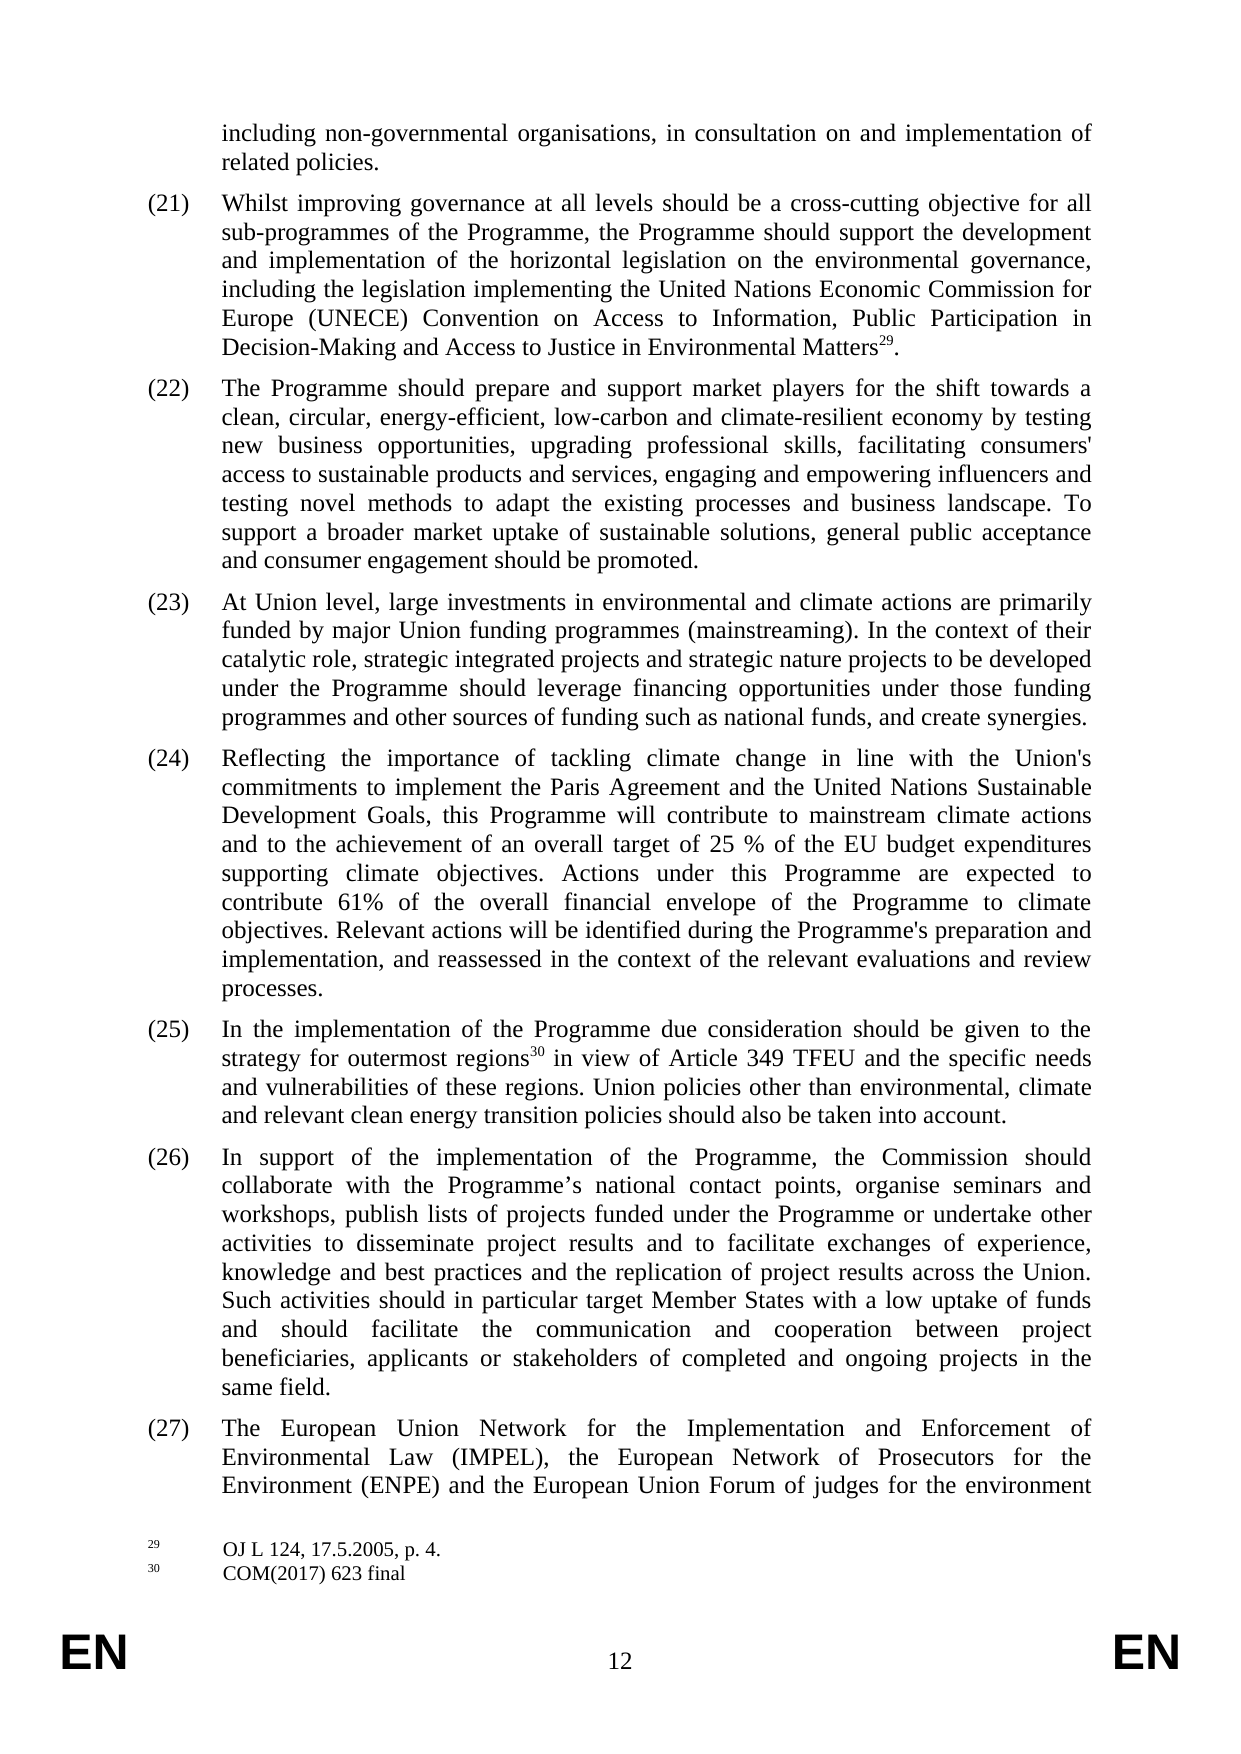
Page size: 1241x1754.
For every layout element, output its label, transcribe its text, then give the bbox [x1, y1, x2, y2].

text (24) Reflecting the importance of tackling climate change in line with the Union's commitments to implement the Paris Agreement and the United Nations Sustainable Development Goals, this Programme will contribute to mainstream climate actions and to the achievement of an overall target of 25 % of the EU budget expenditures supporting climate objectives. Actions under this Programme are expected to contribute 61% of the overall financial envelope of the Programme to climate objectives. Relevant actions will be identified during the Programme's preparation and implementation, and reassessed in the context of the relevant evaluations and review processes. [148, 743, 1093, 1002]
text (21) Whilst improving governance at all levels should be a cross-cutting objective for all sub-programmes of the Programme, the Programme should support the development and implementation of the horizontal legislation on the environmental governance, including the legislation implementing the United Nations Economic Commission for Europe (UNECE) Convention on Access to Information, Public Participation in Decision-Making and Access to Justice in Environmental Matters. [148, 188, 1093, 361]
text (23) At Union level, large investments in environmental and climate actions are primarily funded by major Union funding programmes (mainstreaming). In the context of their catalytic role, strategic integrated projects and strategic nature projects to be developed under the Programme should leverage financing opportunities under those funding programmes and other sources of funding such as national funds, and create synergies. [148, 587, 1093, 731]
text (25) In the implementation of the Programme due consideration should be given to the strategy for outermost regions in view of Article 349 TFEU and the specific needs and vulnerabilities of these regions. Union policies other than environmental, climate and relevant clean energy transition policies should also be taken into account. [148, 1014, 1093, 1129]
text (22) The Programme should prepare and support market players for the shift towards a clean, circular, energy-efficient, low-carbon and climate-resilient economy by testing new business opportunities, upgrading professional skills, facilitating consumers' access to sustainable products and services, engaging and empowering influencers and testing novel methods to adapt the existing processes and business landscape. To support a broader market uptake of sustainable solutions, general public acceptance and consumer engagement should be promoted. [148, 373, 1093, 574]
text (26) In support of the implementation of the Programme, the Commission should collaborate with the Programme’s national contact points, organise seminars and workshops, publish lists of projects funded under the Programme or undertake other activities to disseminate project results and to facilitate exchanges of experience, knowledge and best practices and the replication of project results across the Union. Such activities should in particular target Member States with a low uptake of funds and should facilitate the communication and cooperation between project beneficiaries, applicants or stakeholders of completed and ongoing projects in the same field. [148, 1142, 1093, 1401]
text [148, 118, 1093, 176]
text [148, 1413, 1093, 1499]
